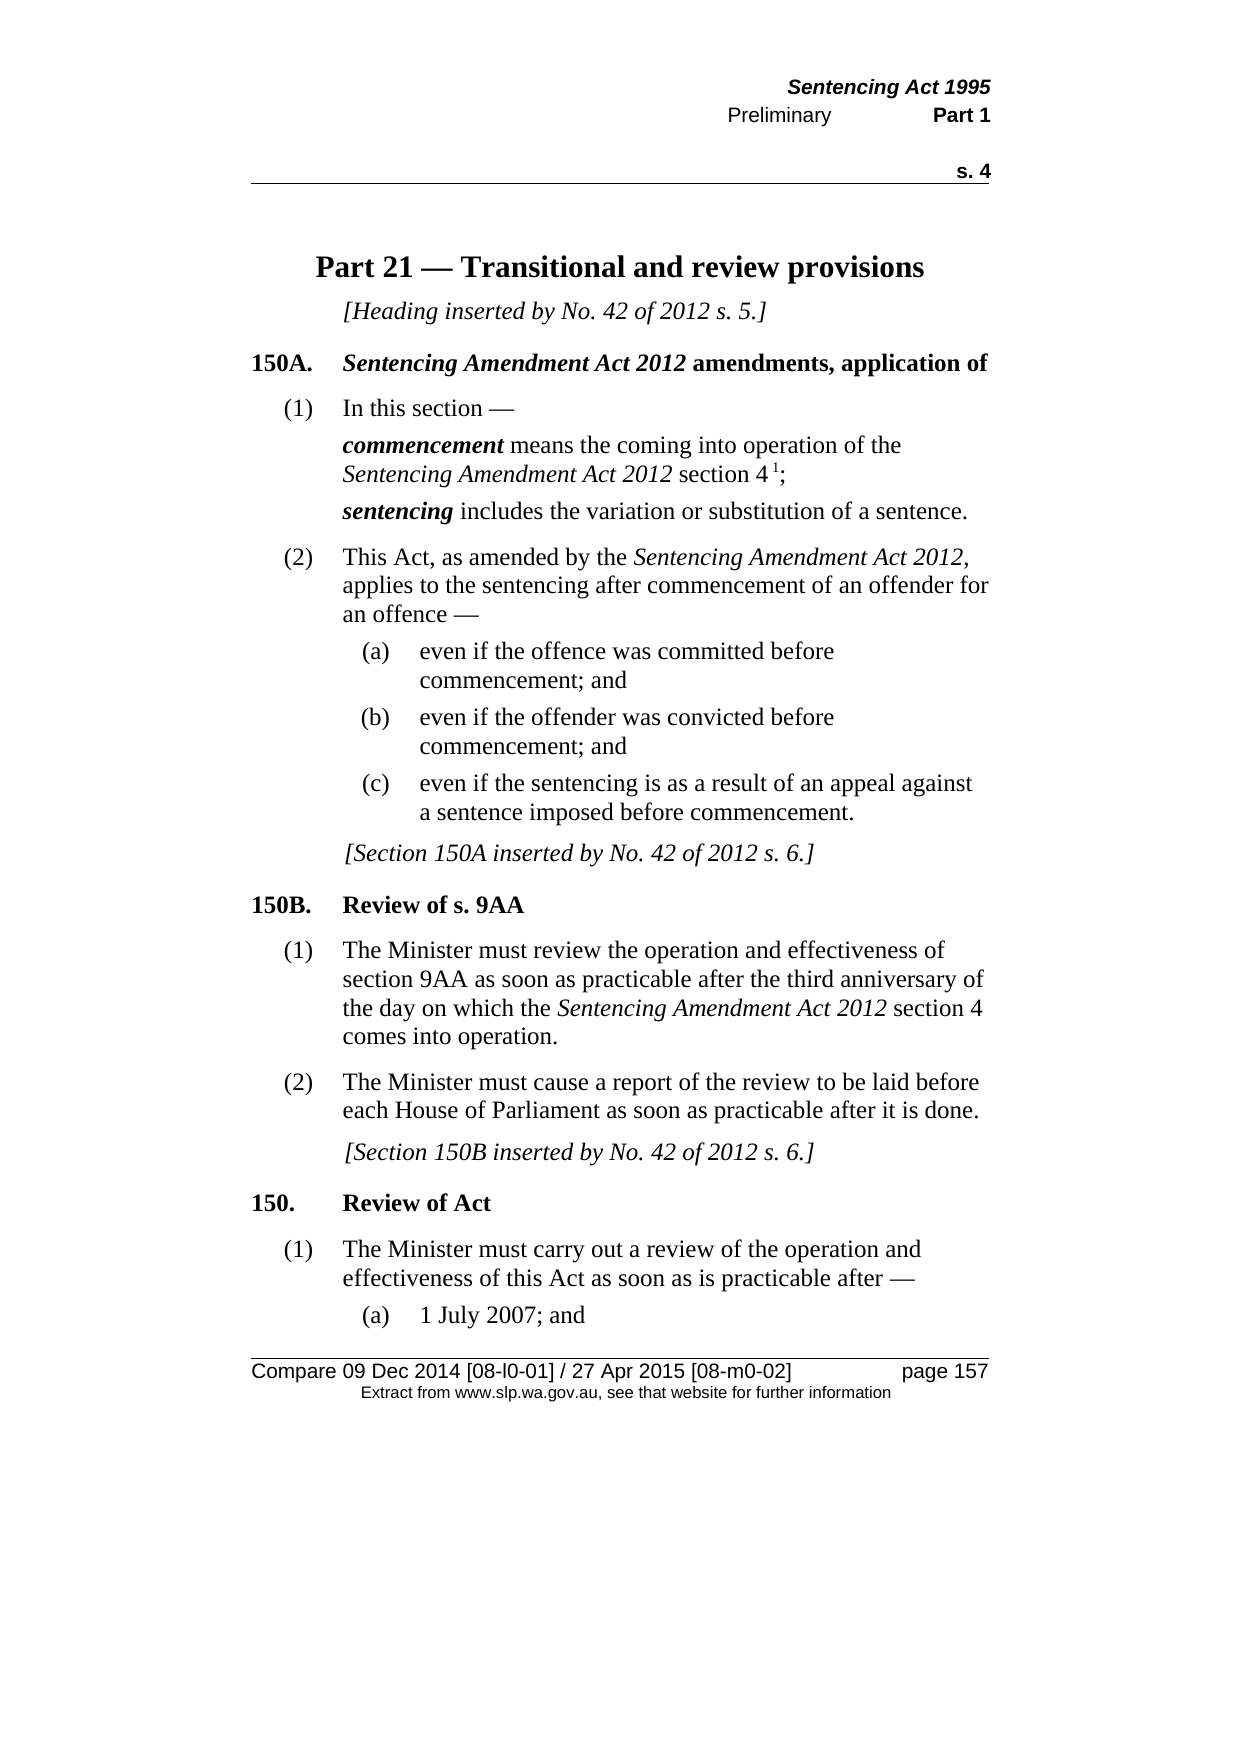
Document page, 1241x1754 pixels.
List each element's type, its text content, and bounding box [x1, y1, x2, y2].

text (2) The Minister must cause a report of the review to be laid before each House of Parliament as soon as practicable after it is done. [251, 1067, 989, 1124]
text (c) even if the sentencing is as a result of an appeal against a sentence imposed before commencement. [251, 768, 989, 826]
subtitle 150B. Review of s. 9AA [251, 890, 989, 918]
text (1) In this section — [251, 393, 989, 422]
text [Section 150A inserted by No. 42 of 2012 s. 6.] [251, 838, 989, 867]
subtitle [Heading inserted by No. 42 of 2012 s. 5.] [251, 296, 989, 325]
text sentencing includes the variation or substitution of a sentence. [251, 496, 989, 525]
text commencement means the coming into operation of the Sentencing Amendment Act 2012 section 4 1; [251, 431, 989, 488]
text (1) The Minister must carry out a review of the operation and effectiveness of this Act as soon as is practicable after — [251, 1234, 989, 1291]
text [Section 150B inserted by No. 42 of 2012 s. 6.] [251, 1137, 989, 1166]
text (1) The Minister must review the operation and effectiveness of section 9AA as soon as practicable after the third anniversary of the day on which the Sentencing Amendment Act 2012 section 4 comes into operation. [251, 935, 989, 1050]
text (2) This Act, as amended by the Sentencing Amendment Act 2012, applies to the sentencing after commencement of an offender for an offence — [251, 542, 989, 628]
text (a) 1 July 2007; and [251, 1300, 989, 1328]
text (b) even if the offender was convicted before commencement; and [251, 702, 989, 760]
text (a) even if the offence was committed before commencement; and [251, 636, 989, 694]
subtitle 150. Review of Act [251, 1188, 989, 1217]
subtitle Part 21 — Transitional and review provisions [251, 248, 989, 284]
subtitle 150A. Sentencing Amendment Act 2012 amendments, application of [251, 348, 989, 377]
